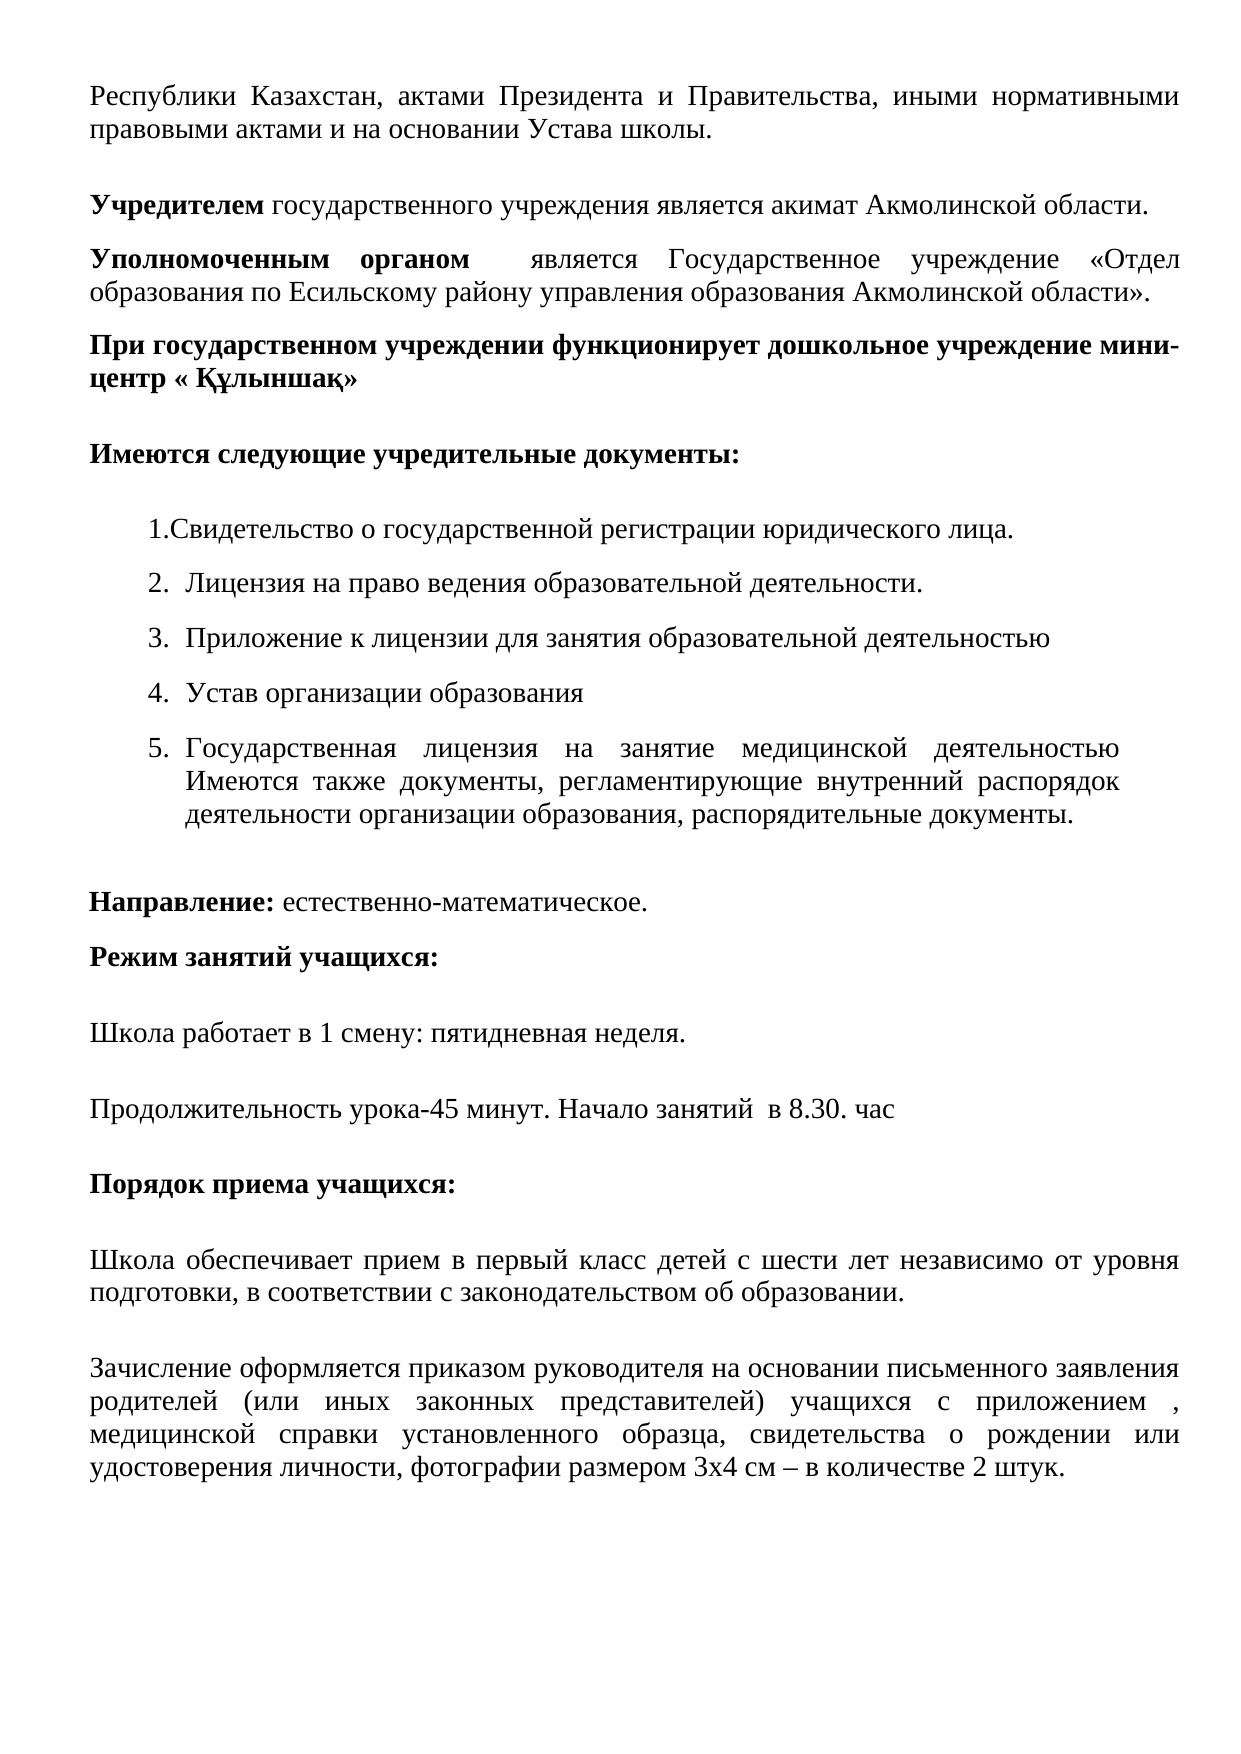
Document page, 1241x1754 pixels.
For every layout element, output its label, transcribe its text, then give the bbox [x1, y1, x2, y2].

text 1.Свидетельство о государственной регистрации юридического лица. [89, 511, 1181, 545]
text При государственном учреждении функционирует дошкольное учреждение мини-центр « Құлыншақ» [89, 328, 1181, 394]
list Лицензия на право ведения образовательной деятельности. [148, 566, 1181, 599]
text Школа обеспечивает прием в первый класс детей с шести лет независимо от уровня подготовки, в соответствии с законодательством об образовании. [89, 1243, 1181, 1308]
list Устав организации образования [148, 675, 1181, 709]
text Направление: естественно-математическое. [89, 885, 1120, 918]
text Зачисление оформляется приказом руководителя на основании письменного заявления родителей (или иных законных представителей) учащихся с приложением , медицинской справки установленного образца, свидетельства о рождении или удостоверения личности, фотографии размером 3х4 см – в количестве 2 штук. [89, 1351, 1181, 1483]
text Режим занятий учащихся: [89, 939, 1181, 973]
text Порядок приема учащихся: [89, 1167, 1181, 1200]
list Государственная лицензия на занятие медицинской деятельностью Имеются также документы, регламентирующие внутренний распорядок деятельности организации образования, распорядительные документы. [148, 731, 1120, 830]
text Учредителем государственного учреждения является акимат Акмолинской области. [89, 188, 1181, 221]
text Школа работает в 1 смену: пятидневная неделя. [89, 1016, 1181, 1048]
text Уполномоченным органом является Государственное учреждение «Отдел образования по Есильскому району управления образования Акмолинской области». [89, 242, 1181, 308]
text Продолжительность урока-45 минут. Начало занятий в 8.30. час [89, 1092, 1181, 1125]
text Имеются следующие учредительные документы: [89, 436, 1181, 469]
list Приложение к лицензии для занятия образовательной деятельностью [148, 620, 1181, 653]
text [89, 78, 1181, 145]
